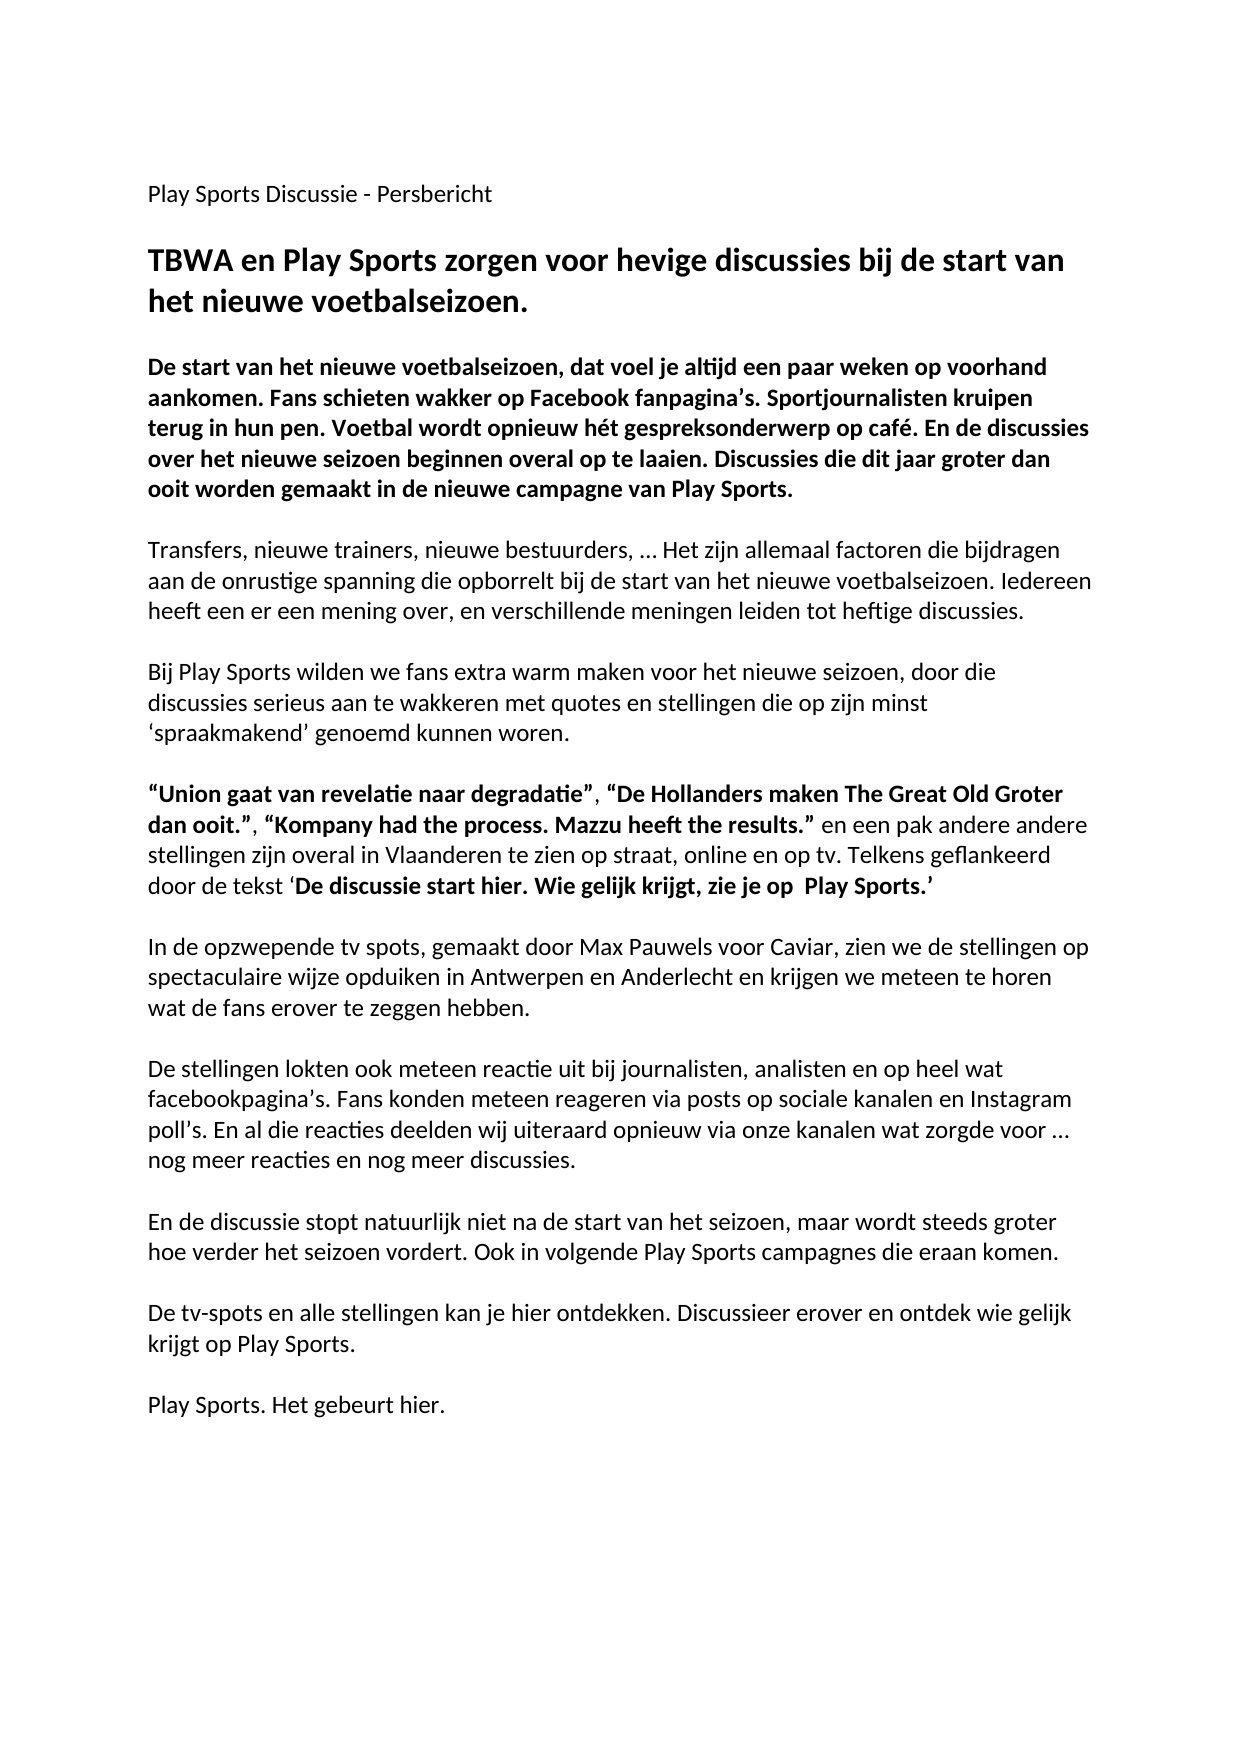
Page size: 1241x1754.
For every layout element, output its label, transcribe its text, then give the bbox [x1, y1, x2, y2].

text In de opzwepende tv spots, gemaakt door Max Pauwels voor Caviar, zien we de stellingen op spectaculaire wijze opduiken in Antwerpen en Anderlecht en krijgen we meteen te horen wat de fans erover te zeggen hebben. [148, 931, 1093, 1023]
text Bij Play Sports wilden we fans extra warm maken voor het nieuwe seizoen, door die discussies serieus aan te wakkeren met quotes en stellingen die op zijn minst ‘spraakmakend’ genoemd kunnen woren. [148, 656, 1093, 748]
text De stellingen lokten ook meteen reactie uit bij journalisten, analisten en op heel wat facebookpagina’s. Fans konden meteen reageren via posts op sociale kanalen en Instagram poll’s. En al die reacties deelden wij uiteraard opnieuw via onze kanalen wat zorgde voor … nog meer reacties en nog meer discussies. [148, 1053, 1093, 1175]
text TBWA en Play Sports zorgen voor hevige discussies bij de start van het nieuwe voetbalseizoen. [148, 239, 1093, 321]
text “Union gaat van revelatie naar degradatie”, “De Hollanders maken The Great Old Groter dan ooit.”, “Kompany had the process. Mazzu heeft the results.” en een pak andere andere stellingen zijn overal in Vlaanderen te zien op straat, online en op tv. Telkens geflankeerd door de tekst ‘De discussie start hier. Wie gelijk krijgt, zie je op Play Sports.’ [148, 778, 1093, 901]
text Play Sports. Het gebeurt hier. [148, 1389, 1093, 1419]
text En de discussie stopt natuurlijk niet na de start van het seizoen, maar wordt steeds groter hoe verder het seizoen vordert. Ook in volgende Play Sports campagnes die eraan komen. [148, 1206, 1093, 1267]
text Play Sports Discussie - Persbericht [148, 178, 1093, 209]
text De start van het nieuwe voetbalseizoen, dat voel je altijd een paar weken op voorhand aankomen. Fans schieten wakker op Facebook fanpagina’s. Sportjournalisten kruipen terug in hun pen. Voetbal wordt opnieuw hét gespreksonderwerp op café. En de discussies over het nieuwe seizoen beginnen overal op te laaien. Discussies die dit jaar groter dan ooit worden gemaakt in de nieuwe campagne van Play Sports. [148, 351, 1093, 504]
text Transfers, nieuwe trainers, nieuwe bestuurders, … Het zijn allemaal factoren die bijdragen aan de onrustige spanning die opborrelt bij de start van het nieuwe voetbalseizoen. Iedereen heeft een er een mening over, en verschillende meningen leiden tot heftige discussies. [148, 534, 1093, 626]
text De tv-spots en alle stellingen kan je hier ontdekken. Discussieer erover en ontdek wie gelijk krijgt op Play Sports. [148, 1297, 1093, 1358]
